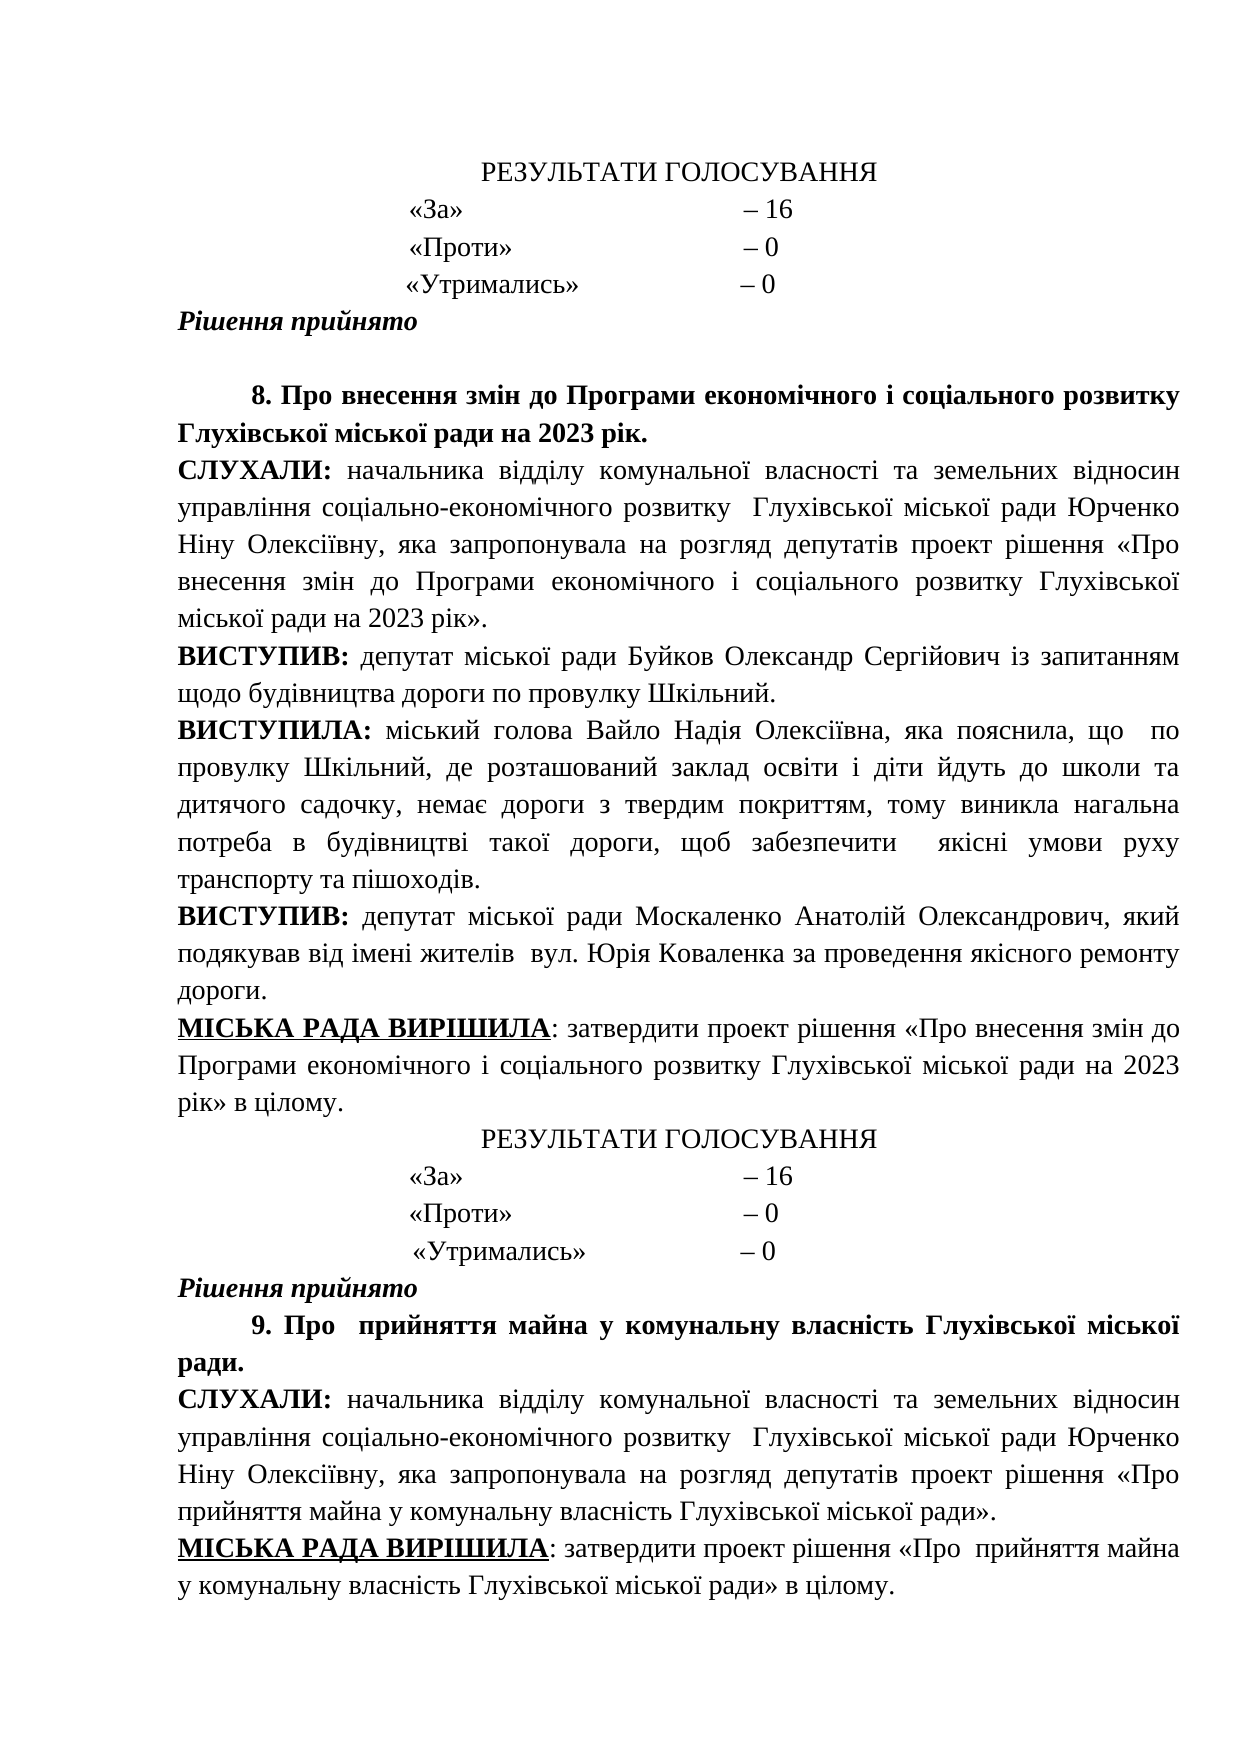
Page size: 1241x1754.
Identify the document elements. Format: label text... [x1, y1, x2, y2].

text ВИСТУПИЛА: міський голова Вайло Надія Олексіївна, яка пояснила, що по провулку Шкільний, де розташований заклад освіти і діти йдуть до школи та дитячого садочку, немає дороги з твердим покриттям, тому виникла нагальна потреба в будівництві такої дороги, щоб забезпечити якісні умови руху транспорту та пішоходів. [177, 713, 1181, 894]
text «За» – 16 [177, 1159, 1181, 1192]
text СЛУХАЛИ: начальника відділу комунальної власності та земельних відносин управління соціально-економічного розвитку Глухівської міської ради Юрченко Ніну Олексіївну, яка запропонувала на розгляд депутатів проект рішення «Про внесення змін до Програми економічного і соціального розвитку Глухівської міської ради на 2023 рік». [177, 453, 1181, 634]
text РЕЗУЛЬТАТИ ГОЛОСУВАННЯ [177, 1122, 1181, 1154]
text «Проти» – 0 [177, 1197, 1181, 1229]
text 9. Про прийняття майна у комунальну власність Глухівської міської ради. [177, 1308, 1181, 1378]
text «За» – 16 [177, 192, 1181, 225]
text МІСЬКА РАДА ВИРІШИЛА: затвердити проект рішення «Про внесення змін до Програми економічного і соціального розвитку Глухівської міської ради на 2023 рік» в цілому. [177, 1011, 1181, 1117]
text СЛУХАЛИ: начальника відділу комунальної власності та земельних відносин управління соціально-економічного розвитку Глухівської міської ради Юрченко Ніну Олексіївну, яка запропонувала на розгляд депутатів проект рішення «Про прийняття майна у комунальну власність Глухівської міської ради». [177, 1382, 1181, 1526]
text ВИСТУПИВ: депутат міської ради Москаленко Анатолій Олександрович, який подякував від імені жителів вул. Юрія Коваленка за проведення якісного ремонту дороги. [177, 899, 1181, 1006]
text РЕЗУЛЬТАТИ ГОЛОСУВАННЯ [177, 155, 1181, 188]
text «Проти» – 0 [177, 230, 1181, 262]
text МІСЬКА РАДА ВИРІШИЛА: затвердити проект рішення «Про прийняття майна у комунальну власність Глухівської міської ради» в цілому. [177, 1531, 1181, 1601]
text «Утримались» – 0 [177, 1234, 1181, 1266]
text Рішення прийнято [177, 1271, 1181, 1303]
text 8. Про внесення змін до Програми економічного і соціального розвитку Глухівської міської ради на 2023 рік. [177, 378, 1181, 448]
text «Утримались» – 0 [177, 267, 1181, 299]
text ВИСТУПИВ: депутат міської ради Буйков Олександр Сергійович із запитанням щодо будівництва дороги по провулку Шкільний. [177, 639, 1181, 708]
text Рішення прийнято [177, 304, 1181, 336]
